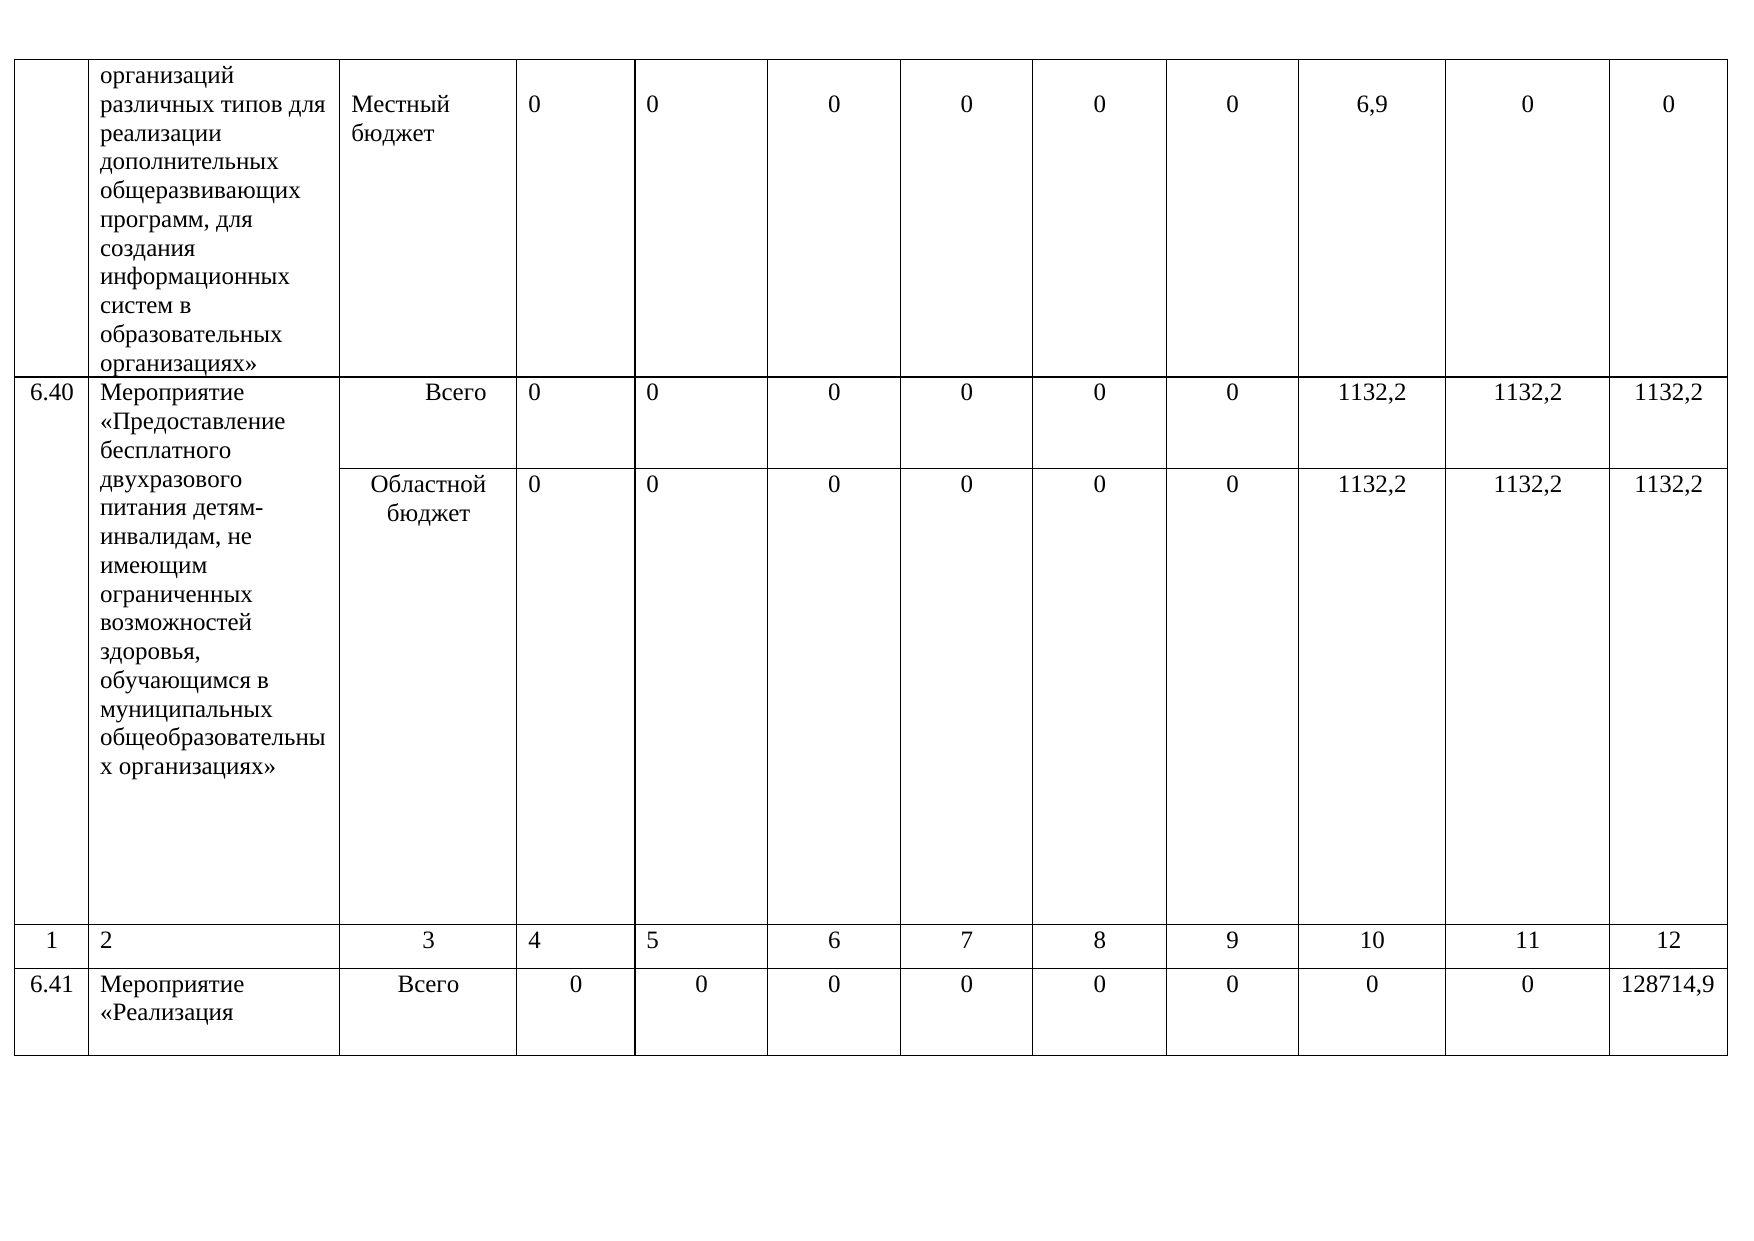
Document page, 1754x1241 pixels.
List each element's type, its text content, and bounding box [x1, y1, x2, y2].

table_cell 5 [636, 925, 767, 968]
table_cell 12 [1610, 925, 1727, 968]
table_cell 0 [901, 60, 1032, 376]
table_cell 0 [768, 378, 900, 468]
table_cell 1132,2 [1610, 378, 1727, 468]
table_cell Местный бюджет [340, 60, 516, 376]
table_cell 0 [1446, 969, 1609, 1055]
table_cell 0 [901, 378, 1032, 468]
table_cell 1132,2 [1299, 469, 1445, 924]
table_cell 0 [1167, 378, 1298, 468]
table_cell 1132,2 [1446, 469, 1609, 924]
table_cell 0 [636, 469, 767, 924]
table_cell 0 [636, 969, 767, 1055]
table_cell Всего [340, 378, 516, 468]
table_cell 0 [901, 469, 1032, 924]
table_cell 0 [1167, 469, 1298, 924]
table_cell 0 [1610, 60, 1727, 376]
table_cell 0 [1299, 969, 1445, 1055]
table_cell 1132,2 [1610, 469, 1727, 924]
table_cell 0 [1446, 60, 1609, 376]
table_cell 9 [1167, 925, 1298, 968]
table_cell 3 [340, 925, 516, 968]
table_cell 0 [517, 969, 634, 1055]
table_cell 0 [517, 60, 634, 376]
table_cell 128714,9 [1610, 969, 1727, 1055]
table_cell 6 [768, 925, 900, 968]
table_cell 6,9 [1299, 60, 1445, 376]
table_cell 0 [517, 469, 634, 924]
table_cell 2 [89, 925, 339, 968]
table_cell [15, 60, 88, 376]
table_cell Областной бюджет [340, 469, 516, 924]
table_cell 6.40 [15, 378, 88, 924]
table_cell 4 [517, 925, 634, 968]
table_cell 0 [1033, 378, 1166, 468]
table_cell 6.41 [15, 969, 88, 1055]
table_cell Мероприятие «Реализация [89, 969, 339, 1055]
table_cell 0 [901, 969, 1032, 1055]
table_cell 1 [15, 925, 88, 968]
table_cell 0 [768, 969, 900, 1055]
table_cell 1132,2 [1299, 378, 1445, 468]
table_cell 0 [768, 469, 900, 924]
table_cell 0 [768, 60, 900, 376]
table_cell 0 [636, 60, 767, 376]
table_cell 7 [901, 925, 1032, 968]
table_cell 0 [1167, 60, 1298, 376]
table_cell 11 [1446, 925, 1609, 968]
table_cell Мероприятие «Предоставление бесплатного двухразового питания детям-инвалидам, не имеющим ограниченных возможностей здоровья, обучающимся в муниципальных общеобразовательных организациях» [89, 378, 339, 924]
table_cell 0 [517, 378, 634, 468]
table_cell 0 [636, 378, 767, 468]
table_cell 0 [1167, 969, 1298, 1055]
table_cell 0 [1033, 969, 1166, 1055]
table_cell 8 [1033, 925, 1166, 968]
table_cell 0 [1033, 60, 1166, 376]
table_cell 1132,2 [1446, 378, 1609, 468]
table_cell 0 [1033, 469, 1166, 924]
table_cell 10 [1299, 925, 1445, 968]
table_cell Всего [340, 969, 516, 1055]
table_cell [89, 60, 339, 376]
